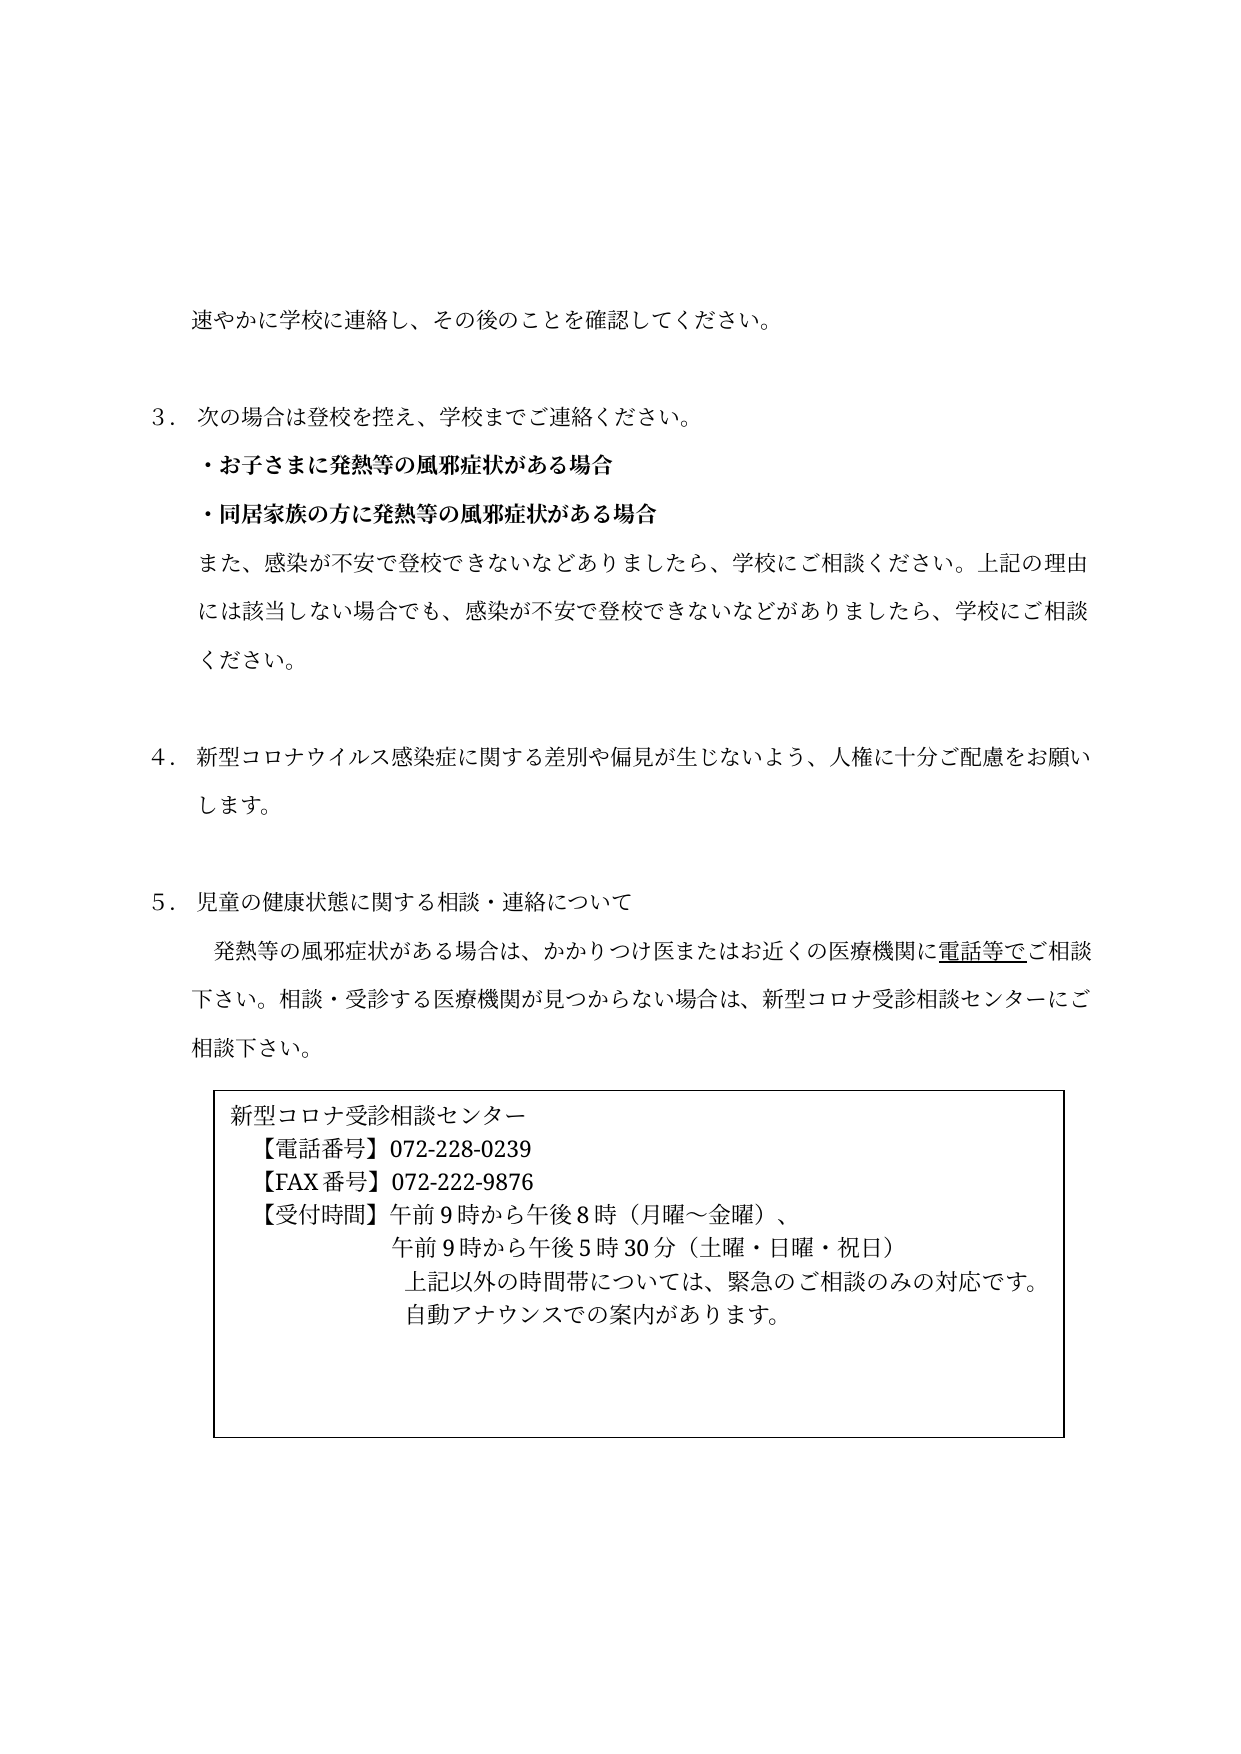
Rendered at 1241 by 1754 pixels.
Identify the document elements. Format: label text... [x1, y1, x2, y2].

list 新型コロナウイルス感染症に関する差別や偏見が生じないよう、人権に十分ご配慮をお願いします。 [148, 731, 1092, 828]
list 児童の健康状態に関する相談・連絡について [148, 877, 1092, 926]
text 速やかに学校に連絡し、その後のことを確認してください。 [148, 294, 1092, 343]
list ・お子さまに発熱等の風邪症状がある場合 [198, 440, 1092, 489]
list また、感染が不安で登校できないなどありましたら、学校にご相談ください。上記の理由には該当しない場合でも、感染が不安で登校できないなどがありましたら、学校にご相談ください。 [198, 537, 1092, 683]
list 次の場合は登校を控え、学校までご連絡ください。 [148, 392, 1092, 440]
list ・同居家族の方に発熱等の風邪症状がある場合 [198, 489, 1092, 537]
list 発熱等の風邪症状がある場合は、かかりつけ医またはお近くの医療機関に電話等でご相談下さい。相談・受診する医療機関が見つからない場合は、新型コロナ受診相談センターにご相談下さい。 [191, 926, 1092, 1071]
